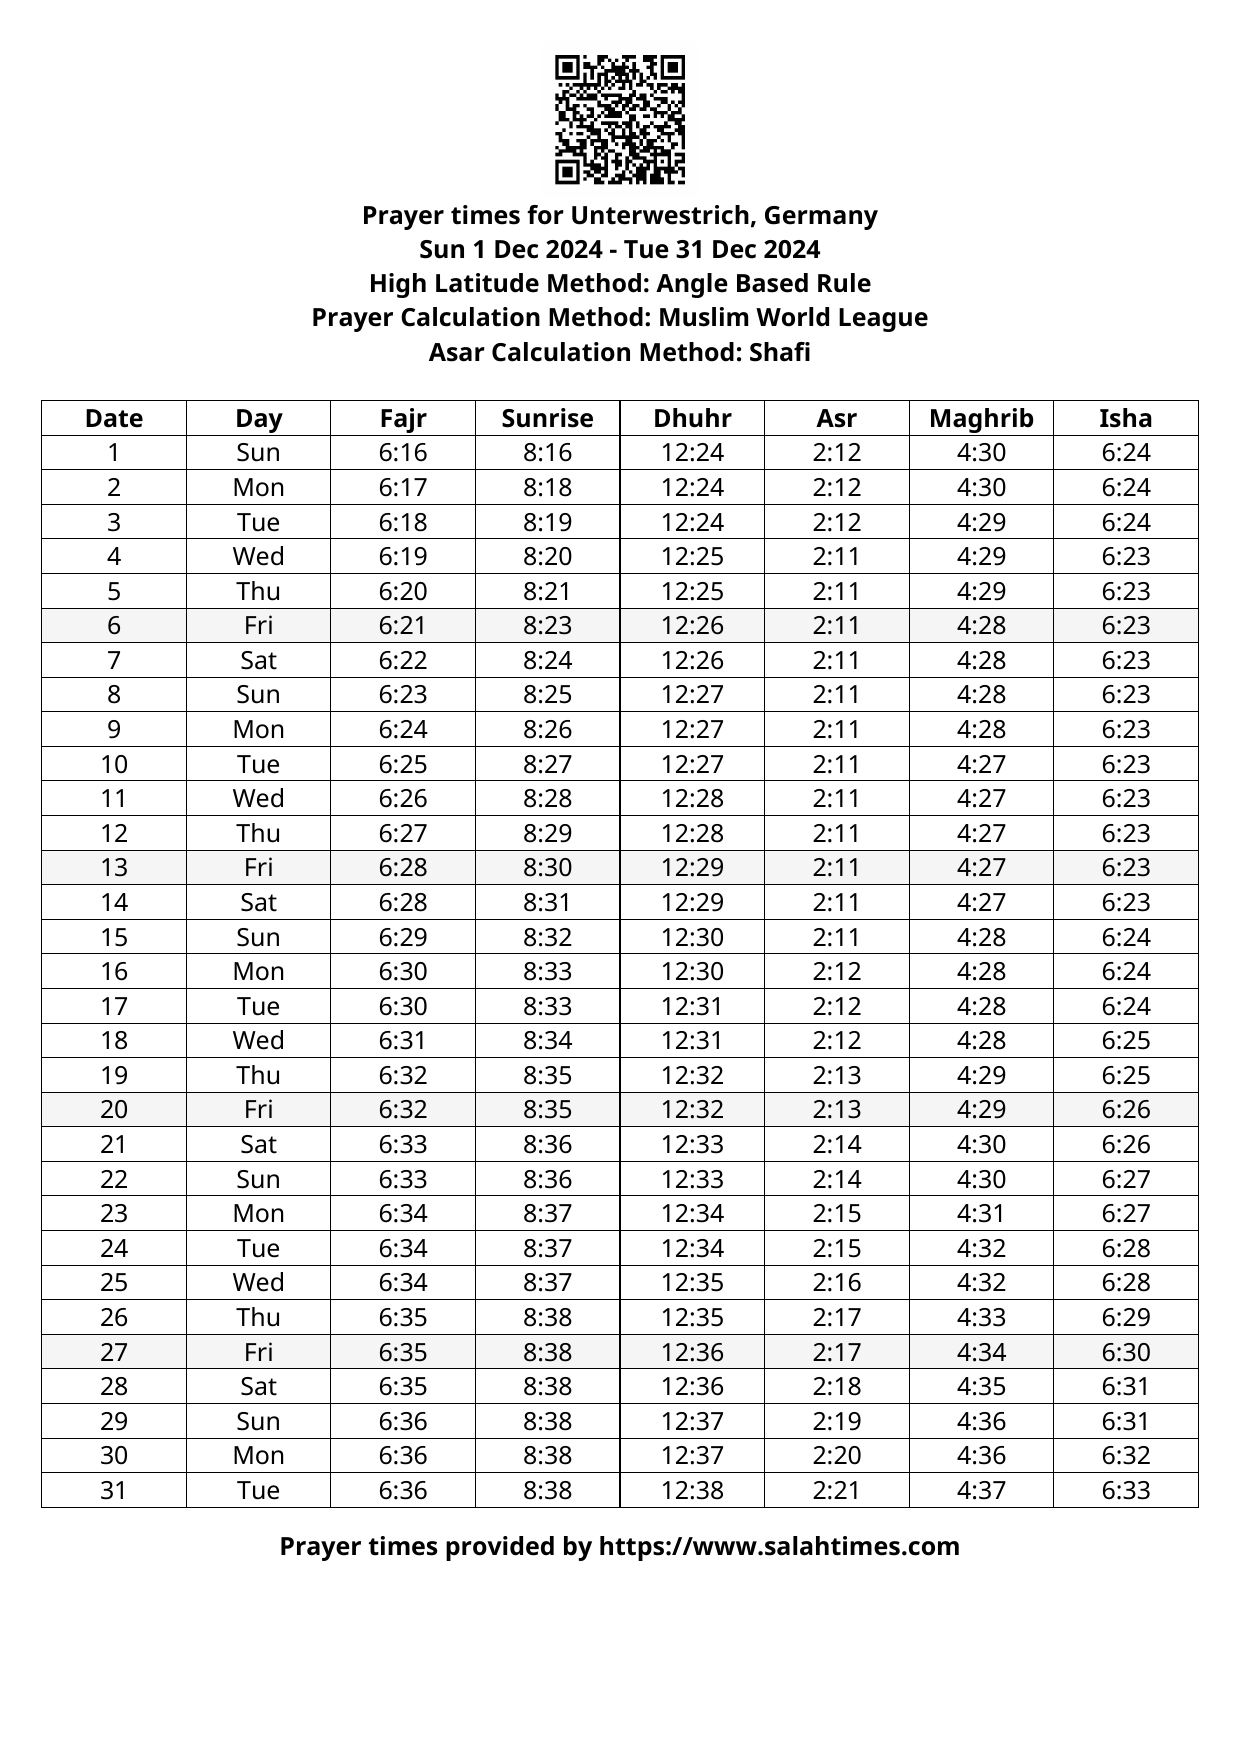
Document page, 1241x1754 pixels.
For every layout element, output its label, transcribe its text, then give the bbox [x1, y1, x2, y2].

table_cell 8:23 [476, 609, 619, 642]
table_cell 24 [42, 1231, 186, 1264]
table_cell 4:35 [910, 1369, 1053, 1403]
text Prayer times provided by https://www.salahtimes.com [42, 1528, 1198, 1563]
table_cell 12:28 [621, 816, 764, 849]
table_cell 6:23 [1054, 609, 1198, 642]
table_cell 1 [42, 436, 186, 469]
table_cell 8:37 [476, 1231, 619, 1264]
table_cell 20 [42, 1093, 186, 1126]
table_cell 6:36 [331, 1439, 475, 1472]
table_cell 29 [42, 1404, 186, 1437]
table_cell 12:27 [621, 747, 764, 780]
table_cell 13 [42, 851, 186, 884]
table_cell 2:17 [765, 1300, 909, 1334]
table_cell Sun [187, 436, 330, 469]
table_cell 6:33 [331, 1127, 475, 1161]
table_cell 8:27 [476, 747, 619, 780]
table_cell 4:33 [910, 1300, 1053, 1334]
table_cell 12:32 [621, 1093, 764, 1126]
table_cell 4:34 [910, 1335, 1053, 1368]
table_cell 6:25 [1054, 1024, 1198, 1057]
table_cell 4:27 [910, 885, 1053, 919]
table_cell 12:24 [621, 505, 764, 538]
table_cell 6:36 [331, 1473, 475, 1507]
table_cell 2:14 [765, 1162, 909, 1195]
table_cell 28 [42, 1369, 186, 1403]
table_cell 2:13 [765, 1058, 909, 1092]
table_cell 12:32 [621, 1058, 764, 1092]
table_cell 2:11 [765, 920, 909, 953]
table_cell 12:26 [621, 609, 764, 642]
table_cell 6:23 [1054, 885, 1198, 919]
table_cell 12:31 [621, 1024, 764, 1057]
table_cell 4:29 [910, 539, 1053, 573]
table_cell 4:28 [910, 989, 1053, 1022]
table_cell 2:12 [765, 989, 909, 1022]
table_cell 4:28 [910, 954, 1053, 988]
table_cell 6:18 [331, 505, 475, 538]
table_cell 2:17 [765, 1335, 909, 1368]
table_cell 8:38 [476, 1335, 619, 1368]
table_cell 2:15 [765, 1231, 909, 1264]
table_cell 6 [42, 609, 186, 642]
table_cell 2:12 [765, 436, 909, 469]
table_cell 2:11 [765, 885, 909, 919]
table_header Fajr [331, 401, 475, 434]
table_cell 30 [42, 1439, 186, 1472]
table_cell 2:11 [765, 747, 909, 780]
table_cell Mon [187, 712, 330, 746]
table_cell 12:30 [621, 954, 764, 988]
table_cell 8:36 [476, 1127, 619, 1161]
table_cell Sun [187, 678, 330, 711]
table_cell 4:36 [910, 1404, 1053, 1437]
table_cell 6:27 [1054, 1196, 1198, 1230]
table_cell 6:34 [331, 1196, 475, 1230]
table_cell 4:28 [910, 712, 1053, 746]
table_cell 8:35 [476, 1093, 619, 1126]
table_cell Sat [187, 1127, 330, 1161]
table_cell 6:24 [1054, 954, 1198, 988]
table_cell 8:19 [476, 505, 619, 538]
table_cell 2:19 [765, 1404, 909, 1437]
table_cell 12:24 [621, 436, 764, 469]
table_cell Tue [187, 989, 330, 1022]
table_cell 6:32 [1054, 1439, 1198, 1472]
table_cell 12:33 [621, 1162, 764, 1195]
table_cell 4:28 [910, 609, 1053, 642]
table_cell 12:36 [621, 1369, 764, 1403]
table_cell 12:33 [621, 1127, 764, 1161]
table_cell Wed [187, 539, 330, 573]
table_cell 27 [42, 1335, 186, 1368]
table_cell Sat [187, 885, 330, 919]
table_cell Sat [187, 1369, 330, 1403]
table_cell 6:36 [331, 1404, 475, 1437]
table_cell 6:27 [1054, 1162, 1198, 1195]
table_cell Mon [187, 1196, 330, 1230]
table_cell 12:26 [621, 643, 764, 677]
table_header Maghrib [910, 401, 1053, 434]
table_cell 12:38 [621, 1473, 764, 1507]
table_cell 2:11 [765, 539, 909, 573]
table_cell 12:34 [621, 1196, 764, 1230]
table_cell 2:11 [765, 609, 909, 642]
table_cell 12:25 [621, 574, 764, 607]
table_cell Sun [187, 920, 330, 953]
table_cell 12:25 [621, 539, 764, 573]
table_cell 12:37 [621, 1404, 764, 1437]
table_cell 8:33 [476, 954, 619, 988]
table_cell 6:31 [1054, 1404, 1198, 1437]
table_cell 2:11 [765, 851, 909, 884]
table_cell 6:16 [331, 436, 475, 469]
table_cell 12:29 [621, 851, 764, 884]
table_cell Fri [187, 609, 330, 642]
table_cell 4:31 [910, 1196, 1053, 1230]
table_cell 8:25 [476, 678, 619, 711]
table_cell 25 [42, 1266, 186, 1299]
table_cell 26 [42, 1300, 186, 1334]
table_cell 6:32 [331, 1058, 475, 1092]
table_cell 4:32 [910, 1266, 1053, 1299]
table_cell 12:31 [621, 989, 764, 1022]
table_cell 6:17 [331, 470, 475, 504]
text Sun 1 Dec 2024 - Tue 31 Dec 2024 [42, 232, 1198, 266]
table_cell 2 [42, 470, 186, 504]
table_cell Fri [187, 1093, 330, 1126]
table_cell 6:33 [331, 1162, 475, 1195]
table_cell 12:28 [621, 781, 764, 815]
picture [542, 41, 699, 198]
table_cell Mon [187, 470, 330, 504]
table_cell Thu [187, 1058, 330, 1092]
table_cell 4:36 [910, 1439, 1053, 1472]
table_cell 6:23 [1054, 816, 1198, 849]
table_cell 2:12 [765, 470, 909, 504]
table_cell Mon [187, 1439, 330, 1472]
table_cell 6:28 [1054, 1266, 1198, 1299]
table_cell 6:23 [1054, 539, 1198, 573]
table_cell 6:28 [331, 851, 475, 884]
table_cell 4:30 [910, 436, 1053, 469]
table_cell 8:21 [476, 574, 619, 607]
table_cell 12:34 [621, 1231, 764, 1264]
table_cell 8:31 [476, 885, 619, 919]
table_header Asr [765, 401, 909, 434]
table_cell 6:23 [1054, 747, 1198, 780]
table_cell 4:29 [910, 1093, 1053, 1126]
table_cell 11 [42, 781, 186, 815]
table_cell 8 [42, 678, 186, 711]
table_cell 8:16 [476, 436, 619, 469]
table_cell 2:11 [765, 712, 909, 746]
table_cell 6:23 [1054, 643, 1198, 677]
table_header Date [42, 401, 186, 434]
table_header Sunrise [476, 401, 619, 434]
table_cell Thu [187, 816, 330, 849]
table_cell 2:12 [765, 954, 909, 988]
table_cell 22 [42, 1162, 186, 1195]
table_cell 18 [42, 1024, 186, 1057]
table_cell 6:24 [1054, 920, 1198, 953]
table_cell 2:11 [765, 678, 909, 711]
table_cell 4:28 [910, 678, 1053, 711]
table_cell 6:30 [331, 954, 475, 988]
table_cell 6:32 [331, 1093, 475, 1126]
table_cell Wed [187, 1266, 330, 1299]
table_cell 19 [42, 1058, 186, 1092]
table_cell Wed [187, 1024, 330, 1057]
table_cell 6:25 [1054, 1058, 1198, 1092]
table_cell 4:28 [910, 1024, 1053, 1057]
table_cell Fri [187, 1335, 330, 1368]
table_cell 8:26 [476, 712, 619, 746]
text Prayer times for Unterwestrich, Germany [42, 198, 1198, 232]
table_cell 2:16 [765, 1266, 909, 1299]
table_cell Tue [187, 747, 330, 780]
table_cell 6:28 [1054, 1231, 1198, 1264]
table_cell 12:37 [621, 1439, 764, 1472]
table_cell 6:24 [1054, 436, 1198, 469]
table_cell 6:23 [1054, 712, 1198, 746]
table_cell 12:24 [621, 470, 764, 504]
table_cell 6:25 [331, 747, 475, 780]
table_cell Sat [187, 643, 330, 677]
table_cell 6:34 [331, 1266, 475, 1299]
table_cell 6:23 [1054, 678, 1198, 711]
table_cell 12:36 [621, 1335, 764, 1368]
table_cell 6:23 [1054, 851, 1198, 884]
table_cell 4:30 [910, 1162, 1053, 1195]
table_header Dhuhr [621, 401, 764, 434]
table_cell 7 [42, 643, 186, 677]
text Prayer Calculation Method: Muslim World League [42, 300, 1198, 334]
table_cell 8:24 [476, 643, 619, 677]
text Asar Calculation Method: Shafi [42, 334, 1198, 368]
table_cell Sun [187, 1162, 330, 1195]
table_cell 6:24 [1054, 989, 1198, 1022]
table_cell 6:26 [1054, 1127, 1198, 1161]
table_header Isha [1054, 401, 1198, 434]
table_cell 8:36 [476, 1162, 619, 1195]
table_cell Thu [187, 574, 330, 607]
table_cell 2:11 [765, 781, 909, 815]
table_cell 12:35 [621, 1266, 764, 1299]
table_cell 6:23 [331, 678, 475, 711]
table_cell 6:19 [331, 539, 475, 573]
table_cell 6:24 [1054, 470, 1198, 504]
table_cell 2:18 [765, 1369, 909, 1403]
table_cell 10 [42, 747, 186, 780]
table_cell 2:11 [765, 643, 909, 677]
table_cell 31 [42, 1473, 186, 1507]
table_cell 8:30 [476, 851, 619, 884]
table_cell 8:37 [476, 1196, 619, 1230]
table_cell Mon [187, 954, 330, 988]
table_cell 23 [42, 1196, 186, 1230]
table_cell 8:20 [476, 539, 619, 573]
table_cell 4:32 [910, 1231, 1053, 1264]
table_cell 2:12 [765, 505, 909, 538]
table_cell Tue [187, 1473, 330, 1507]
table_cell 6:23 [1054, 781, 1198, 815]
table_cell 6:35 [331, 1335, 475, 1368]
table_cell 8:38 [476, 1300, 619, 1334]
table_cell 8:37 [476, 1266, 619, 1299]
table_cell 2:20 [765, 1439, 909, 1472]
table_cell Tue [187, 505, 330, 538]
table_cell 2:14 [765, 1127, 909, 1161]
table_cell 4:37 [910, 1473, 1053, 1507]
table_cell 2:21 [765, 1473, 909, 1507]
table_cell 6:35 [331, 1369, 475, 1403]
table_cell 12 [42, 816, 186, 849]
table_cell 4:27 [910, 747, 1053, 780]
table_cell 6:24 [331, 712, 475, 746]
table_cell 12:30 [621, 920, 764, 953]
table_cell 4:29 [910, 574, 1053, 607]
table_cell 6:29 [331, 920, 475, 953]
table_cell 6:33 [1054, 1473, 1198, 1507]
table_cell 12:29 [621, 885, 764, 919]
table_cell 12:35 [621, 1300, 764, 1334]
table_cell 8:29 [476, 816, 619, 849]
table_cell 2:13 [765, 1093, 909, 1126]
table_cell 14 [42, 885, 186, 919]
table_cell 8:34 [476, 1024, 619, 1057]
table_cell 12:27 [621, 712, 764, 746]
table_cell Thu [187, 1300, 330, 1334]
table_cell 4:28 [910, 643, 1053, 677]
table_cell 4:28 [910, 920, 1053, 953]
table_cell 6:31 [1054, 1369, 1198, 1403]
table_cell 8:35 [476, 1058, 619, 1092]
table_cell 4:29 [910, 505, 1053, 538]
table_cell 8:38 [476, 1439, 619, 1472]
table_cell 15 [42, 920, 186, 953]
table_cell 8:38 [476, 1404, 619, 1437]
table_cell 6:23 [1054, 574, 1198, 607]
table_cell 6:30 [1054, 1335, 1198, 1368]
table_cell Fri [187, 851, 330, 884]
table_cell 8:38 [476, 1473, 619, 1507]
table_cell 6:35 [331, 1300, 475, 1334]
table_cell 9 [42, 712, 186, 746]
table_cell 4:27 [910, 781, 1053, 815]
table_cell 6:21 [331, 609, 475, 642]
table_cell 4:29 [910, 1058, 1053, 1092]
table_cell 6:24 [1054, 505, 1198, 538]
table_cell 17 [42, 989, 186, 1022]
table_cell Tue [187, 1231, 330, 1264]
table_header Day [187, 401, 330, 434]
table_cell 4:27 [910, 816, 1053, 849]
text High Latitude Method: Angle Based Rule [42, 266, 1198, 300]
table_cell 6:22 [331, 643, 475, 677]
table_cell 8:32 [476, 920, 619, 953]
table_cell 6:27 [331, 816, 475, 849]
table_cell 4:30 [910, 470, 1053, 504]
table_cell 8:18 [476, 470, 619, 504]
table_cell 21 [42, 1127, 186, 1161]
table_cell 2:12 [765, 1024, 909, 1057]
table_cell 4:30 [910, 1127, 1053, 1161]
table_cell 3 [42, 505, 186, 538]
table_cell Sun [187, 1404, 330, 1437]
table_cell 8:28 [476, 781, 619, 815]
table_cell 5 [42, 574, 186, 607]
table_cell Wed [187, 781, 330, 815]
table_cell 6:26 [1054, 1093, 1198, 1126]
table_cell 8:33 [476, 989, 619, 1022]
table_cell 12:27 [621, 678, 764, 711]
table_cell 6:29 [1054, 1300, 1198, 1334]
table_cell 2:11 [765, 574, 909, 607]
table_cell 4 [42, 539, 186, 573]
table_cell 6:26 [331, 781, 475, 815]
table_cell 2:11 [765, 816, 909, 849]
table_cell 4:27 [910, 851, 1053, 884]
table_cell 16 [42, 954, 186, 988]
table_cell 6:30 [331, 989, 475, 1022]
table_cell 8:38 [476, 1369, 619, 1403]
table_cell 6:28 [331, 885, 475, 919]
table_cell 6:34 [331, 1231, 475, 1264]
table_cell 2:15 [765, 1196, 909, 1230]
table_cell 6:31 [331, 1024, 475, 1057]
table_cell 6:20 [331, 574, 475, 607]
